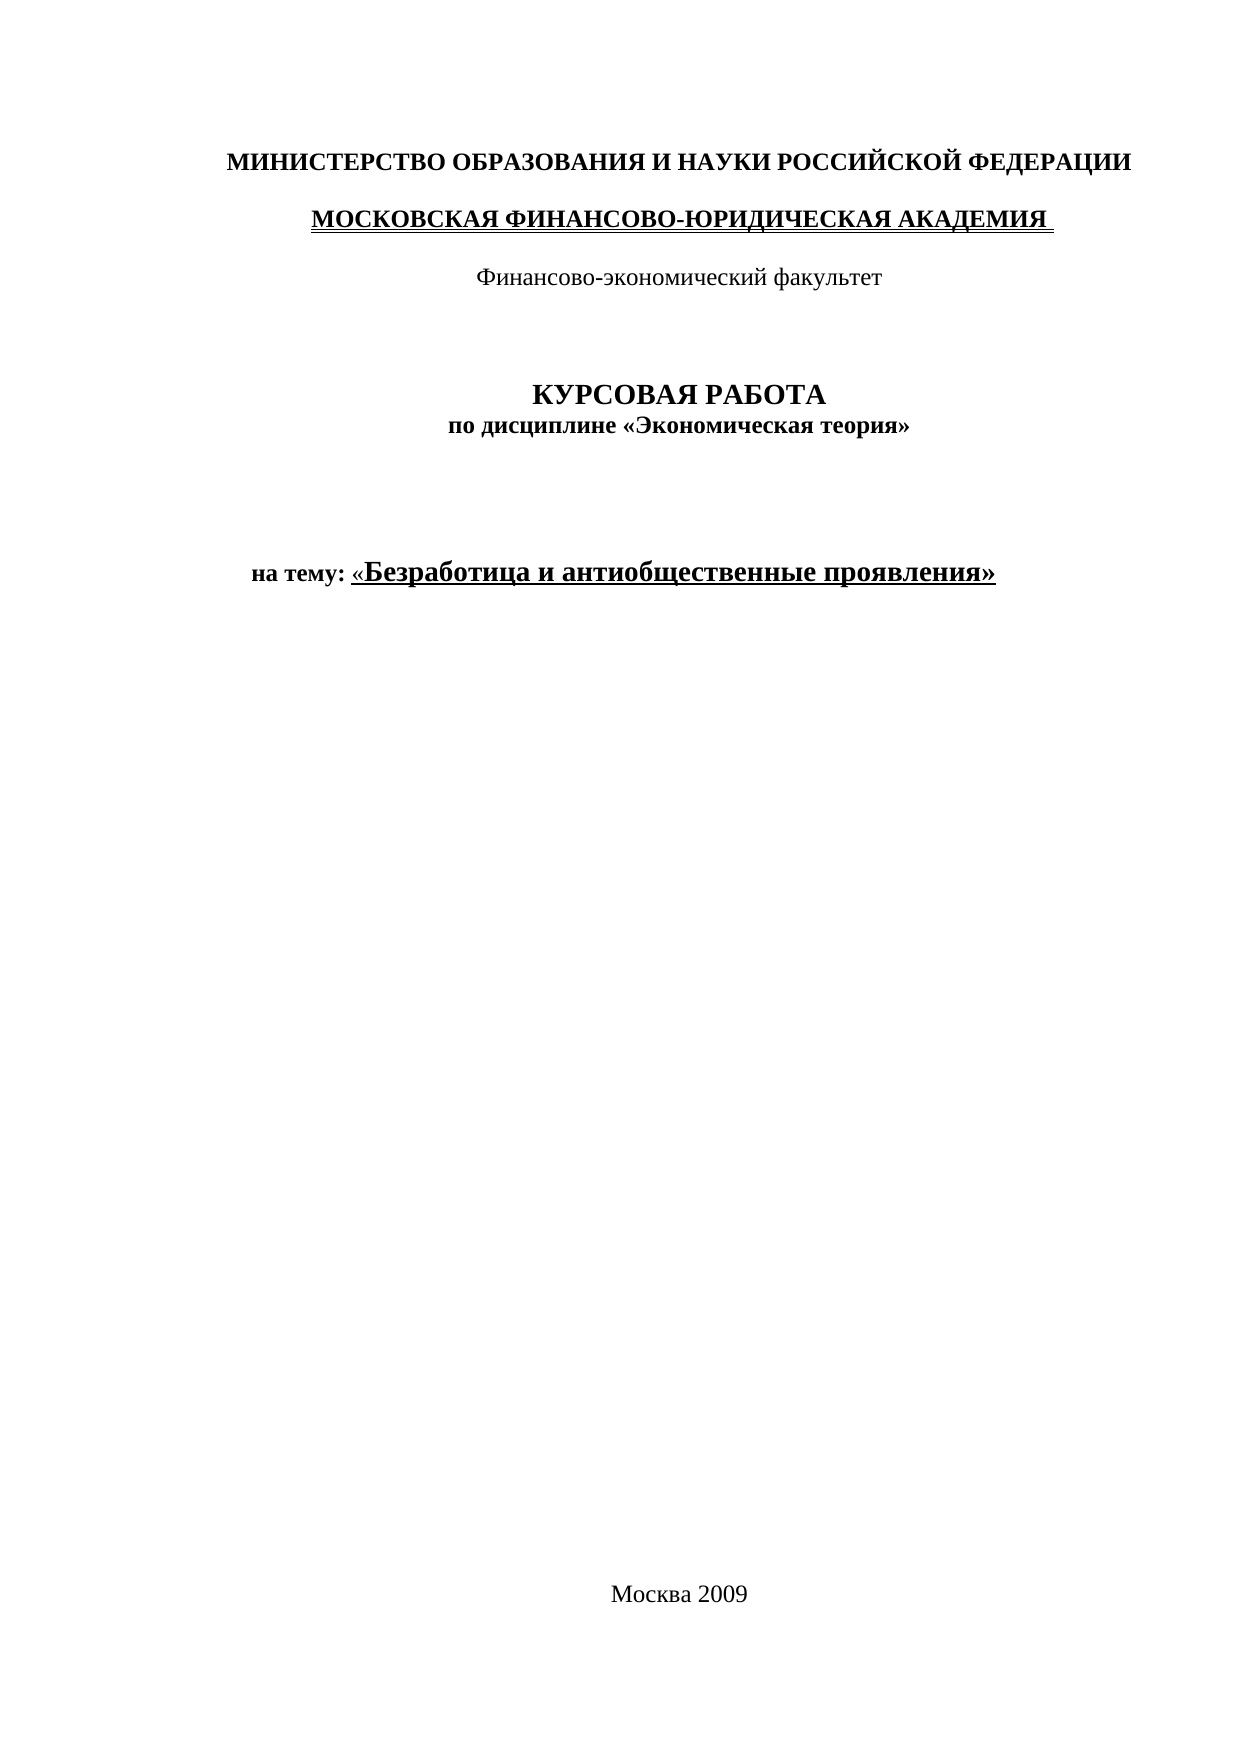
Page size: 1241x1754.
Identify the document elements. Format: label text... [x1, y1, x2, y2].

text Москва 2009 [177, 1579, 1181, 1608]
text по дисциплине «Экономическая теория» [177, 410, 1181, 439]
text МОСКОВСКАЯ ФИНАНСОВО-ЮРИДИЧЕСКАЯ АКАДЕМИЯ [177, 204, 1181, 233]
text КУРСОВАЯ РАБОТА [177, 377, 1181, 410]
text Финансово-экономический факультет [177, 262, 1181, 291]
text на тему: «Безработица и антиобщественные проявления» [177, 554, 1181, 588]
text МИНИСТЕРСТВО ОБРАЗОВАНИЯ И НАУКИ РОССИЙСКОЙ ФЕДЕРАЦИИ [177, 147, 1181, 176]
